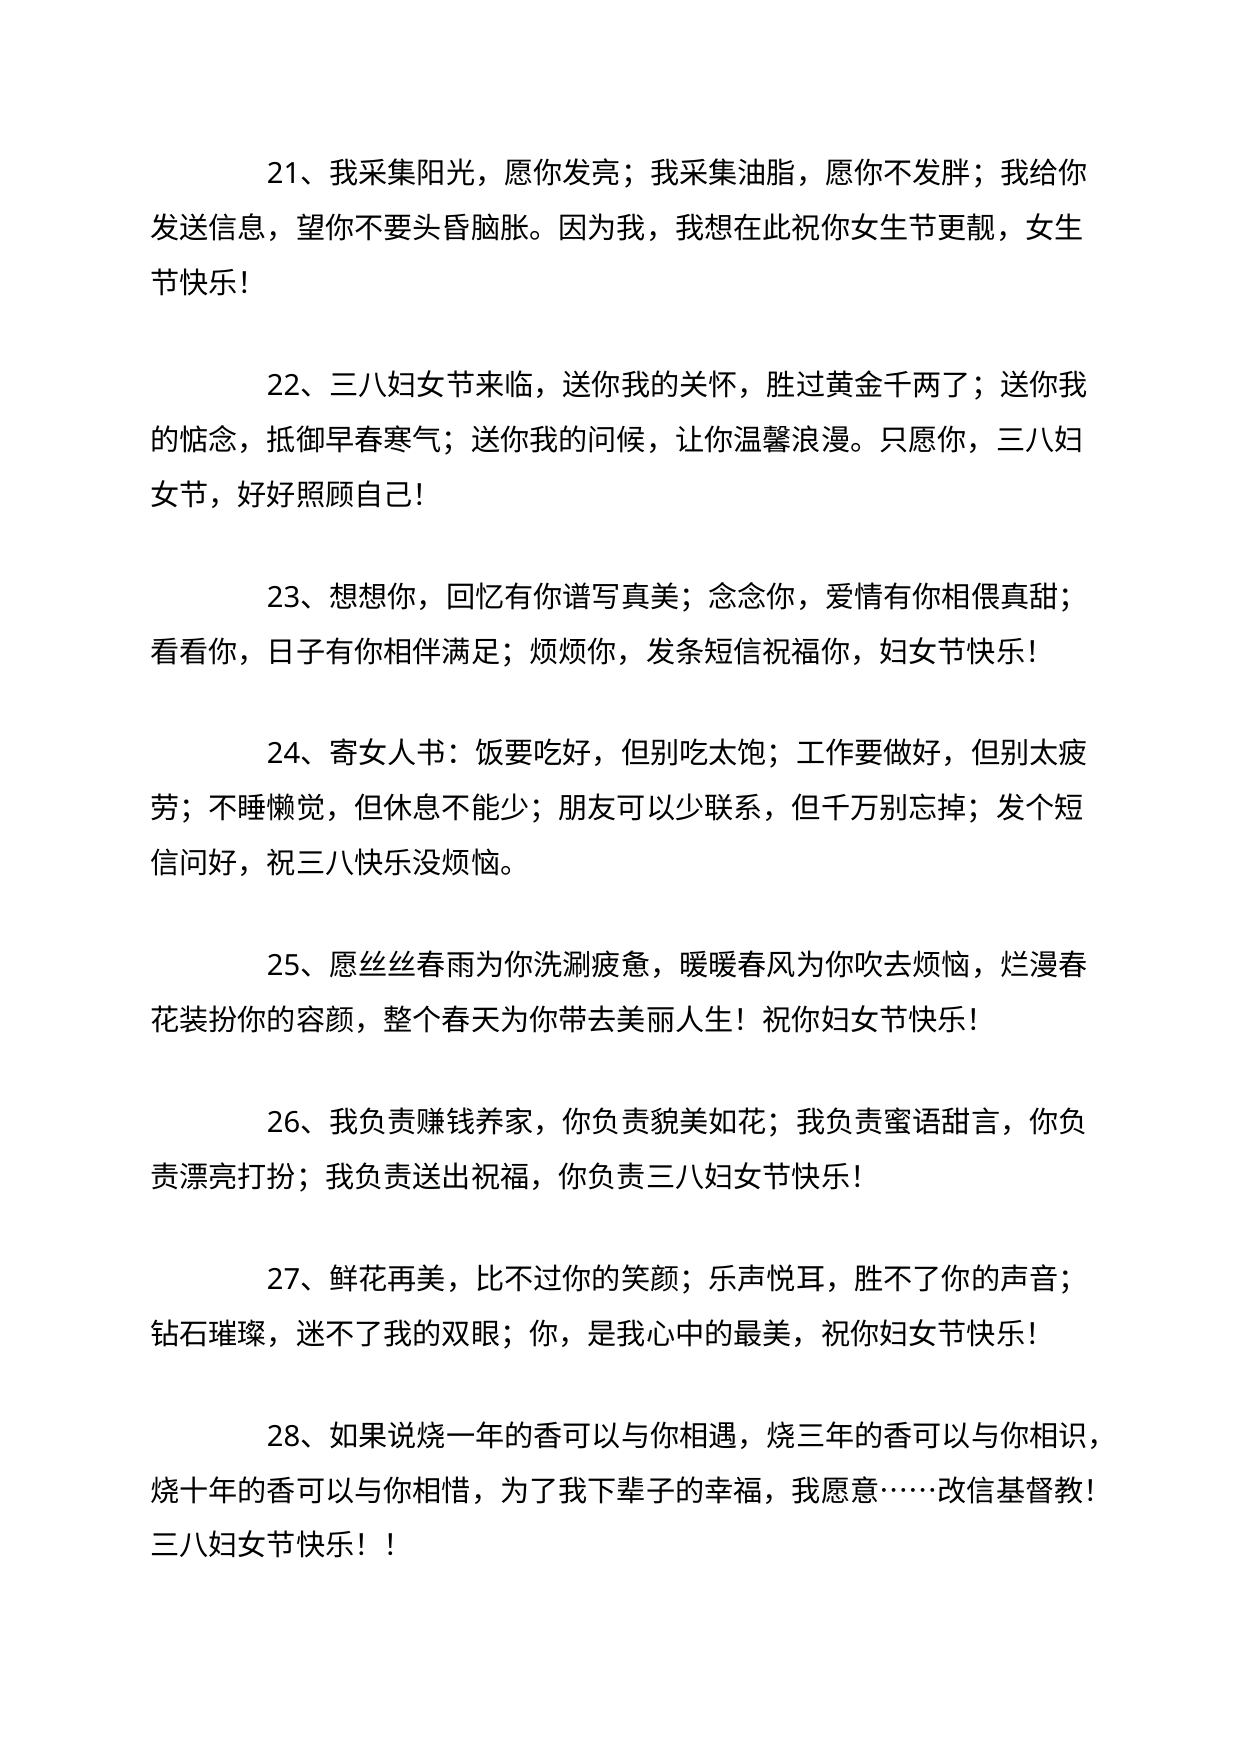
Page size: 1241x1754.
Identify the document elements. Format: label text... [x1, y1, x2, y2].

text 28、如果说烧一年的香可以与你相遇，烧三年的香可以与你相识，烧十年的香可以与你相惜，为了我下辈子的幸福，我愿意……改信基督教！三八妇女节快乐！！ [150, 1412, 1090, 1564]
text 22、三八妇女节来临，送你我的关怀，胜过黄金千两了；送你我的惦念，抵御早春寒气；送你我的问候，让你温馨浪漫。只愿你，三八妇女节，好好照顾自己！ [150, 362, 1090, 514]
text 24、寄女人书：饭要吃好，但别吃太饱；工作要做好，但别太疲劳；不睡懒觉，但休息不能少；朋友可以少联系，但千万别忘掉；发个短信问好，祝三八快乐没烦恼。 [150, 730, 1090, 882]
text 21、我采集阳光，愿你发亮；我采集油脂，愿你不发胖；我给你发送信息，望你不要头昏脑胀。因为我，我想在此祝你女生节更靓，女生节快乐！ [150, 150, 1090, 302]
text 26、我负责赚钱养家，你负责貌美如花；我负责蜜语甜言，你负责漂亮打扮；我负责送出祝福，你负责三八妇女节快乐！ [150, 1098, 1090, 1196]
text 25、愿丝丝春雨为你洗涮疲惫，暖暖春风为你吹去烦恼，烂漫春花装扮你的容颜，整个春天为你带去美丽人生！祝你妇女节快乐！ [150, 942, 1090, 1039]
text 27、鲜花再美，比不过你的笑颜；乐声悦耳，胜不了你的声音；钻石璀璨，迷不了我的双眼；你，是我心中的最美，祝你妇女节快乐！ [150, 1255, 1090, 1353]
text 23、想想你，回忆有你谱写真美；念念你，爱情有你相偎真甜；看看你，日子有你相伴满足；烦烦你，发条短信祝福你，妇女节快乐！ [150, 573, 1090, 671]
